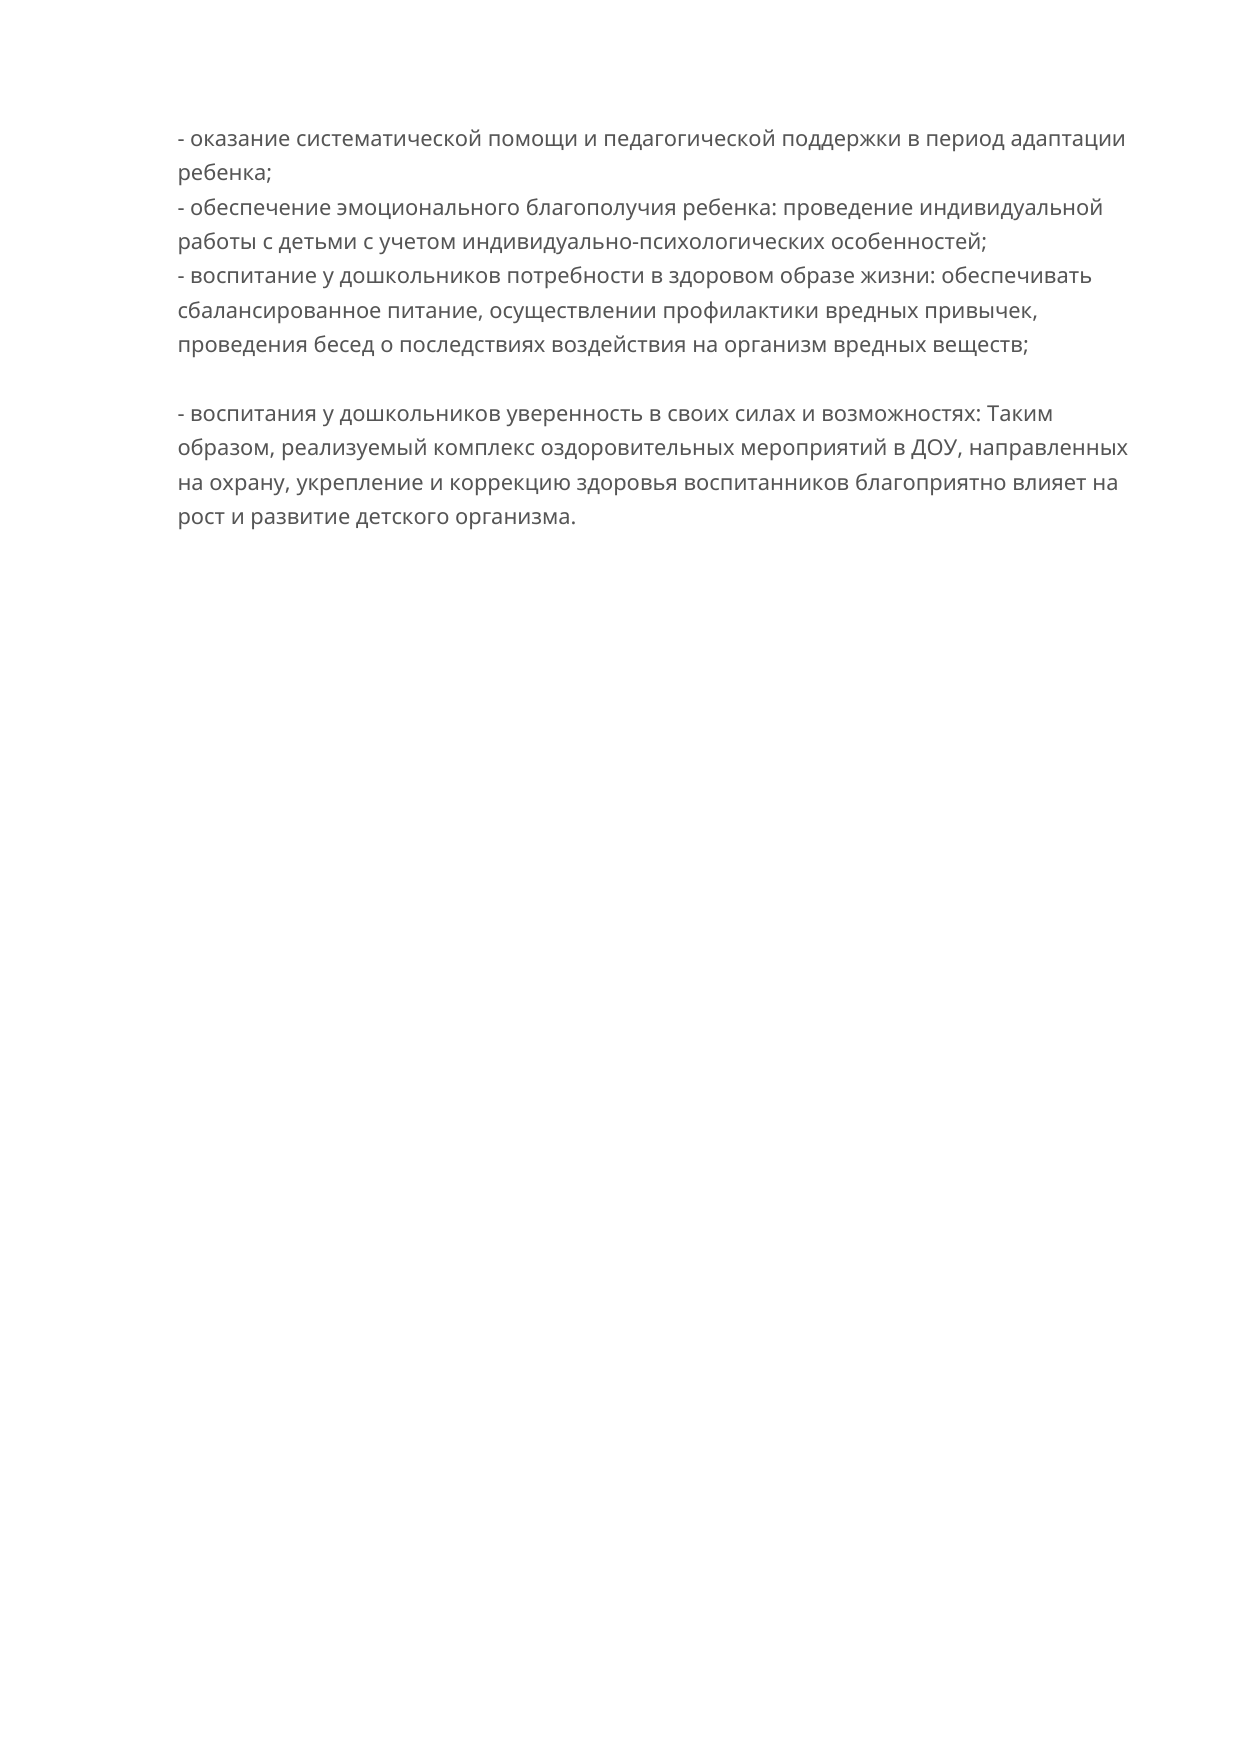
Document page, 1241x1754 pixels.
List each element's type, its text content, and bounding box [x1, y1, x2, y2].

text - обеспечение эмоционального благополучия ребенка: проведение индивидуальной работы с детьми с учетом индивидуально-психологических особенностей; [177, 187, 1152, 256]
text - воспитания у дошкольников уверенность в своих силах и возможностях: Таким образом, реализуемый комплекс оздоровительных мероприятий в ДОУ, направленных на охрану, укрепление и коррекцию здоровья воспитанников благоприятно влияет на рост и развитие детского организма. [177, 393, 1152, 531]
text - воспитание у дошкольников потребности в здоровом образе жизни: обеспечивать сбалансированное питание, осуществлении профилактики вредных привычек, проведения бесед о последствиях воздействия на организм вредных веществ; [177, 256, 1152, 359]
text - оказание систематической помощи и педагогической поддержки в период адаптации ребенка; [177, 118, 1152, 187]
